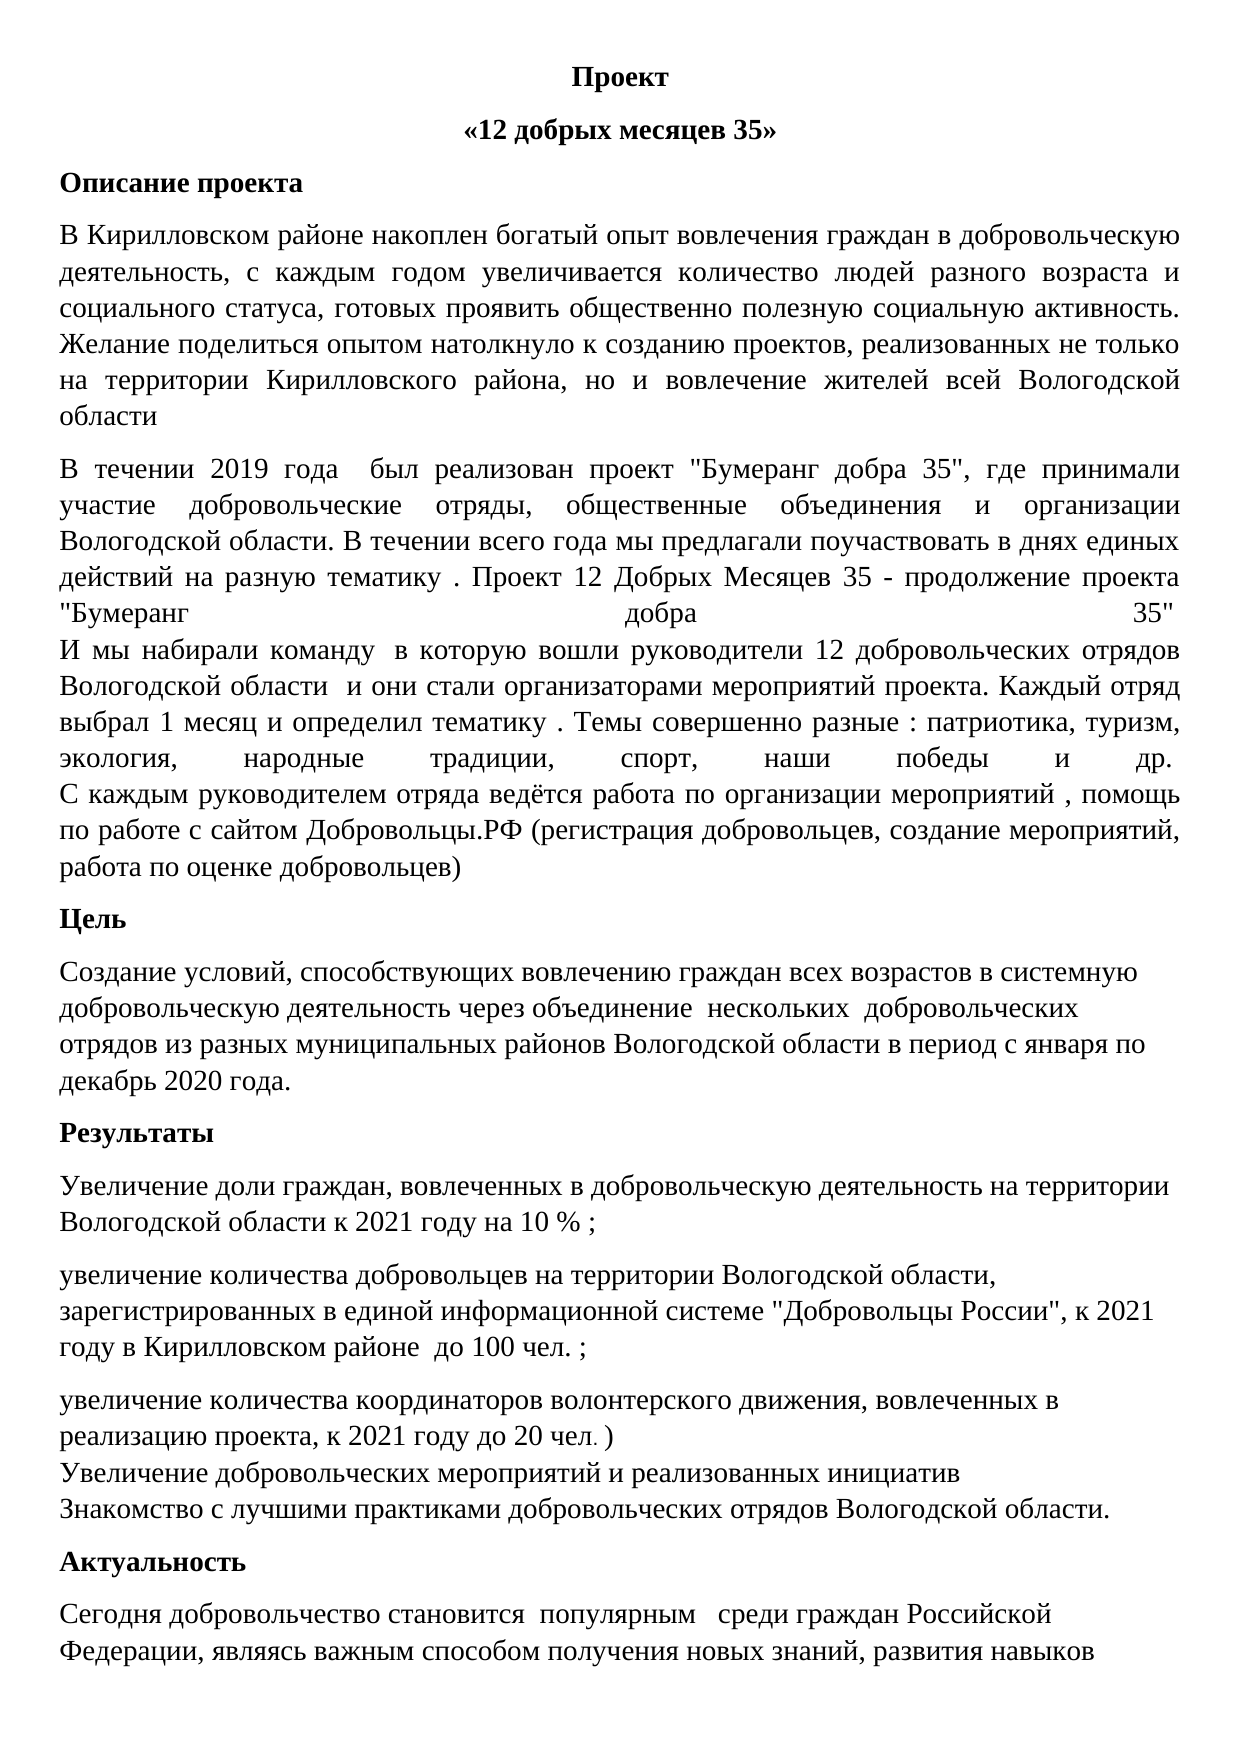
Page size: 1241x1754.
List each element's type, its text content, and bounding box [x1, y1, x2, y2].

text Увеличение доли граждан, вовлеченных в добровольческую деятельность на территории Вологодской области к 2021 году на 10 % ; [59, 1168, 1181, 1238]
text «12 добрых месяцев 35» [59, 112, 1181, 145]
text В Кирилловском районе накоплен богатый опыт вовлечения граждан в добровольческую деятельность, с каждым годом увеличивается количество людей разного возраста и социального статуса, готовых проявить общественно полезную социальную активность. Желание поделиться опытом натолкнуло к созданию проектов, реализованных не только на территории Кирилловского района, но и вовлечение жителей всей Вологодской области [59, 396, 1181, 432]
text увеличение количества добровольцев на территории Вологодской области, зарегистрированных в единой информационной системе "Добровольцы России", к 2021 году в Кирилловском районе до 100 чел. ; [59, 1257, 1181, 1363]
text Cоздание условий, способствующих вовлечению граждан всех возрастов в системную добровольческую деятельность через объединение нескольких добровольческих отрядов из разных муниципальных районов Вологодской области в период с января по декабрь 2020 года. [59, 954, 1181, 1096]
text Описание проекта [59, 165, 1181, 198]
text В течении 2019 года был реализован проект "Бумеранг добра 35", где принимали участие добровольческие отряды, общественные объединения и организации Вологодской области. В течении всего года мы предлагали поучаствовать в днях единых действий на разную тематику . Проект 12 Добрых Месяцев 35 - продолжение проекта "Бумеранг добра 35" И мы набирали команду в которую вошли руководители 12 добровольческих отрядов Вологодской области и они стали организаторами мероприятий проекта. Каждый отряд выбрал 1 месяц и определил тематику . Темы совершенно разные : патриотика, туризм, экология, народные традиции, спорт, наши победы и др. С каждым руководителем отряда ведётся работа по организации мероприятий , помощь по работе с сайтом Добровольцы.РФ (регистрация добровольцев, создание мероприятий, работа по оценке добровольцев) [59, 451, 1181, 882]
text Цель [59, 901, 1181, 935]
text Проект [59, 59, 1181, 93]
text Актуальность [59, 1544, 1181, 1577]
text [59, 1596, 1181, 1666]
text Результаты [59, 1116, 1181, 1149]
text увеличение количества координаторов волонтерского движения, вовлеченных в реализацию проекта, к 2021 году до 20 чел. ) Увеличение добровольческих мероприятий и реализованных инициатив Знакомство с лучшими практиками добровольческих отрядов Вологодской области. [59, 1382, 1181, 1524]
